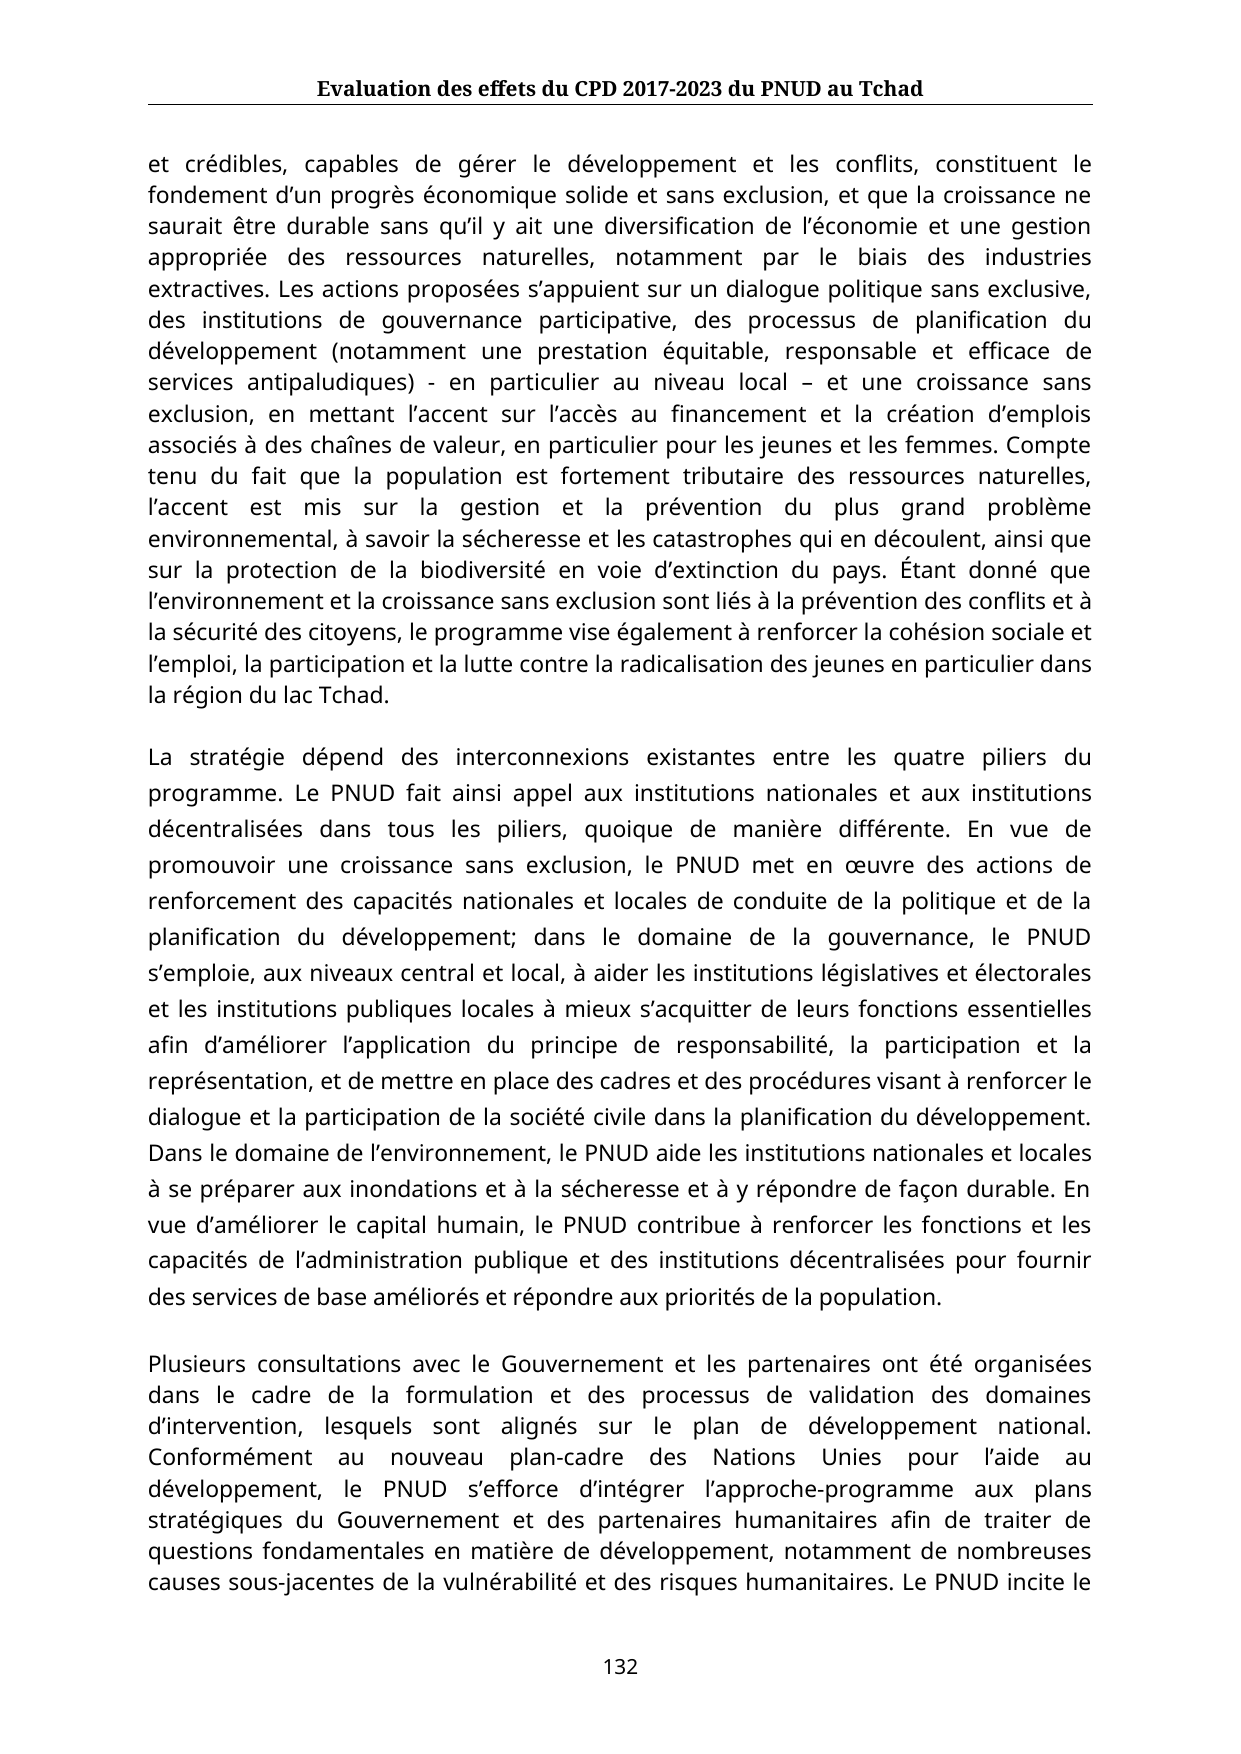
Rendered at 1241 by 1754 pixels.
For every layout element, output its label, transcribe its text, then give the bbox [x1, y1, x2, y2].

text La stratégie dépend des interconnexions existantes entre les quatre piliers du programme. Le PNUD fait ainsi appel aux institutions nationales et aux institutions décentralisées dans tous les piliers, quoique de manière différente. En vue de promouvoir une croissance sans exclusion, le PNUD met en œuvre des actions de renforcement des capacités nationales et locales de conduite de la politique et de la planification du développement; dans le domaine de la gouvernance, le PNUD s’emploie, aux niveaux central et local, à aider les institutions législatives et électorales et les institutions publiques locales à mieux s’acquitter de leurs fonctions essentielles afin d’améliorer l’application du principe de responsabilité, la participation et la représentation, et de mettre en place des cadres et des procédures visant à renforcer le dialogue et la participation de la société civile dans la planification du développement. Dans le domaine de l’environnement, le PNUD aide les institutions nationales et locales à se préparer aux inondations et à la sécheresse et à y répondre de façon durable. En vue d’améliorer le capital humain, le PNUD contribue à renforcer les fonctions et les capacités de l’administration publique et des institutions décentralisées pour fournir des services de base améliorés et répondre aux priorités de la population. [148, 741, 1093, 1312]
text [148, 1348, 1093, 1598]
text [148, 148, 1093, 710]
